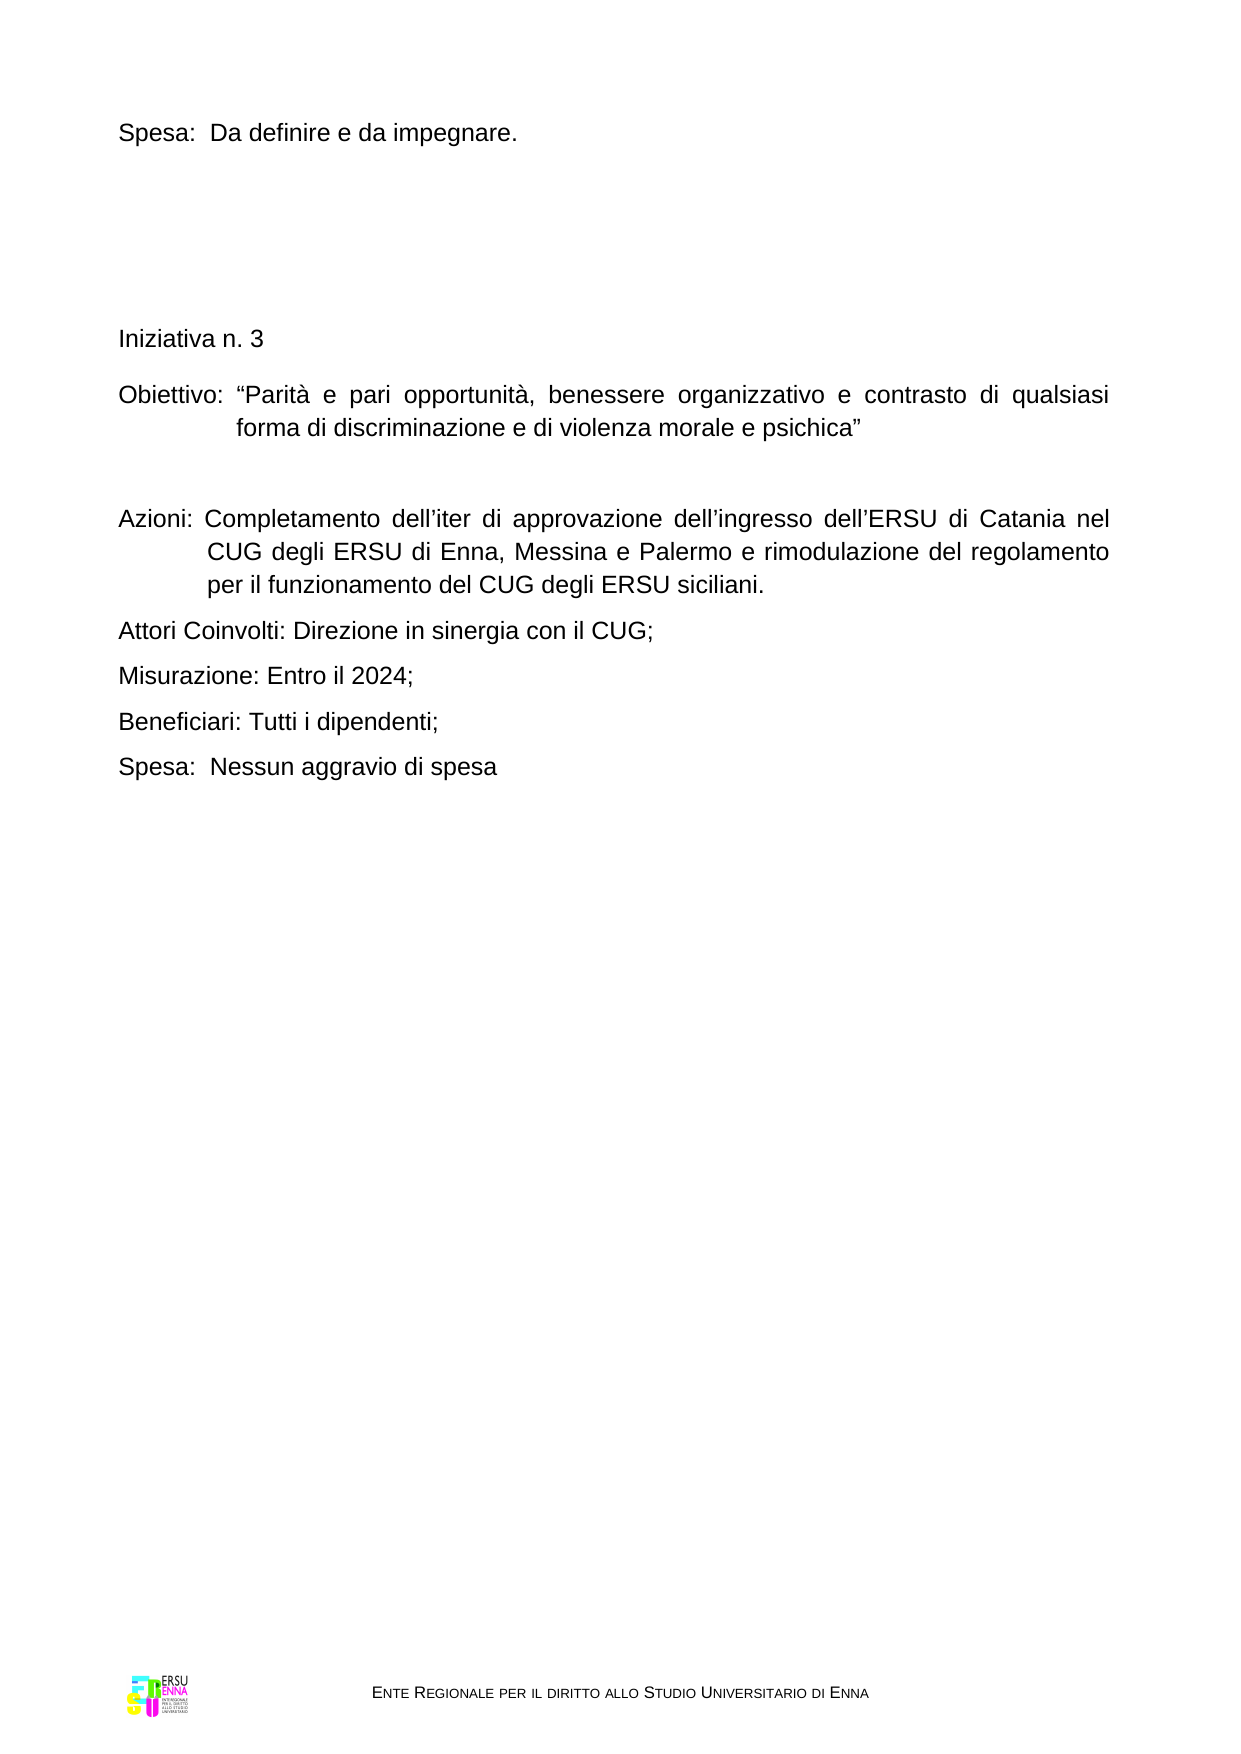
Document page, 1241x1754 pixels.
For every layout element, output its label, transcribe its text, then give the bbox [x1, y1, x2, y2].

text Obiettivo: “Parità e pari opportunità, benessere organizzativo e contrasto di qualsiasi forma di discriminazione e di violenza morale e psichica” [118, 380, 1111, 442]
text Misurazione: Entro il 2024; [118, 661, 1111, 690]
text Azioni: Completamento dell’iter di approvazione dell’ingresso dell’ERSU di Catania nel CUG degli ERSU di Enna, Messina e Palermo e rimodulazione del regolamento per il funzionamento del CUG degli ERSU siciliani. [118, 504, 1111, 599]
picture [126, 1675, 189, 1718]
text Attori Coinvolti: Direzione in sinergia con il CUG; [118, 616, 1111, 644]
text Spesa: Nessun aggravio di spesa [118, 752, 1111, 781]
text Spesa: Da definire e da impegnare. [118, 118, 1111, 147]
text Iniziativa n. 3 [118, 324, 1111, 353]
text Beneficiari: Tutti i dipendenti; [118, 707, 1111, 735]
